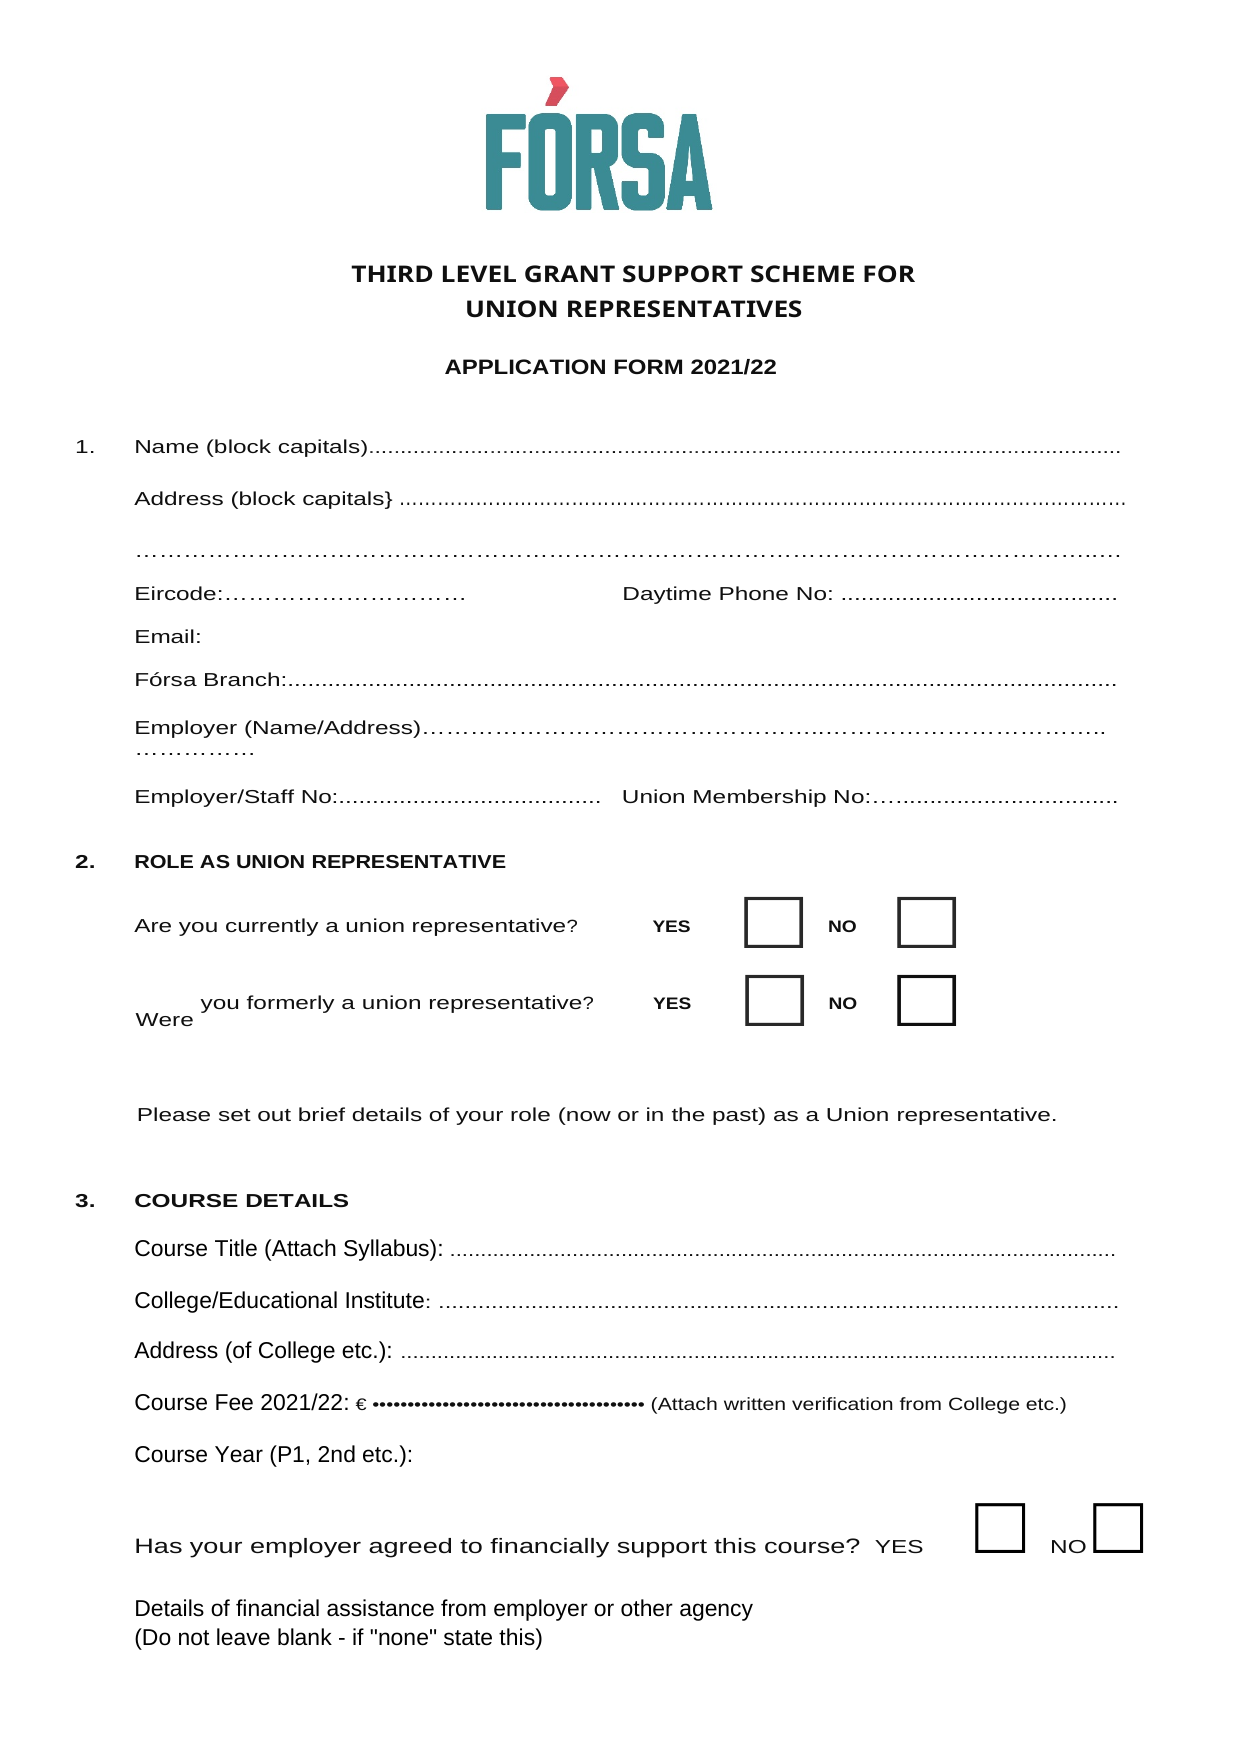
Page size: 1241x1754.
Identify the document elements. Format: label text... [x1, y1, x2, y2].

text Course Title (Attach Syllabus): ............................................................................................................. [75, 1235, 1165, 1261]
text APPLICATION FORM 2021/22 [75, 355, 1146, 379]
text 1. Name (block capitals)...................................................................................................................... [75, 436, 1165, 458]
text Address (block capitals} …………………………………………………………………………………………………… [75, 484, 1165, 511]
text Email: [75, 626, 1165, 647]
text College/Educational Institute: ....................................................................................................... [75, 1287, 1165, 1313]
picture [481, 75, 717, 213]
text Eircode:………………………… Daytime Phone No: ......................................... [75, 582, 1165, 604]
text Were you formerly a union representative? YES □ NO □ [89, 947, 1165, 1025]
text Are you currently a union representative? YES □ NO □ [87, 872, 1165, 947]
text Course Fee 2021/22: € ••••••••••••••••••••••••••••••••••••••• (Attach written verification from College etc.) [75, 1388, 1165, 1415]
text Address (of College etc.): ..................................................................................................................... [75, 1337, 1165, 1363]
subtitle THIRD LEVEL GRANT SUPPORT SCHEME FOR UNION REPRESENTATIVES [325, 258, 941, 324]
text ………………………………………………………………………………………………………..… [75, 539, 1165, 561]
text 3. COURSE DETAILS [75, 1189, 1165, 1211]
text (Do not leave blank - if "none" state this) [75, 1624, 1096, 1650]
text 2. ROLE AS UNION REPRESENTATIVE [75, 851, 1165, 872]
text Details of financial assistance from employer or other agency [75, 1595, 1096, 1621]
text Has your employer agreed to financially support this course? YES □ NO □ [75, 1494, 1165, 1568]
text Course Year (P1, 2nd etc.): [75, 1441, 1165, 1468]
text Employer (Name/Address)…………………………………………..……………………………..…………… [75, 717, 1165, 760]
text Fórsa Branch:........................................................................................................................... [75, 669, 1165, 690]
text Please set out brief details of your role (now or in the past) as a Union representative. [90, 1103, 1165, 1125]
text Employer/Staff No:....................................... Union Membership No:…................................. [75, 786, 1165, 808]
